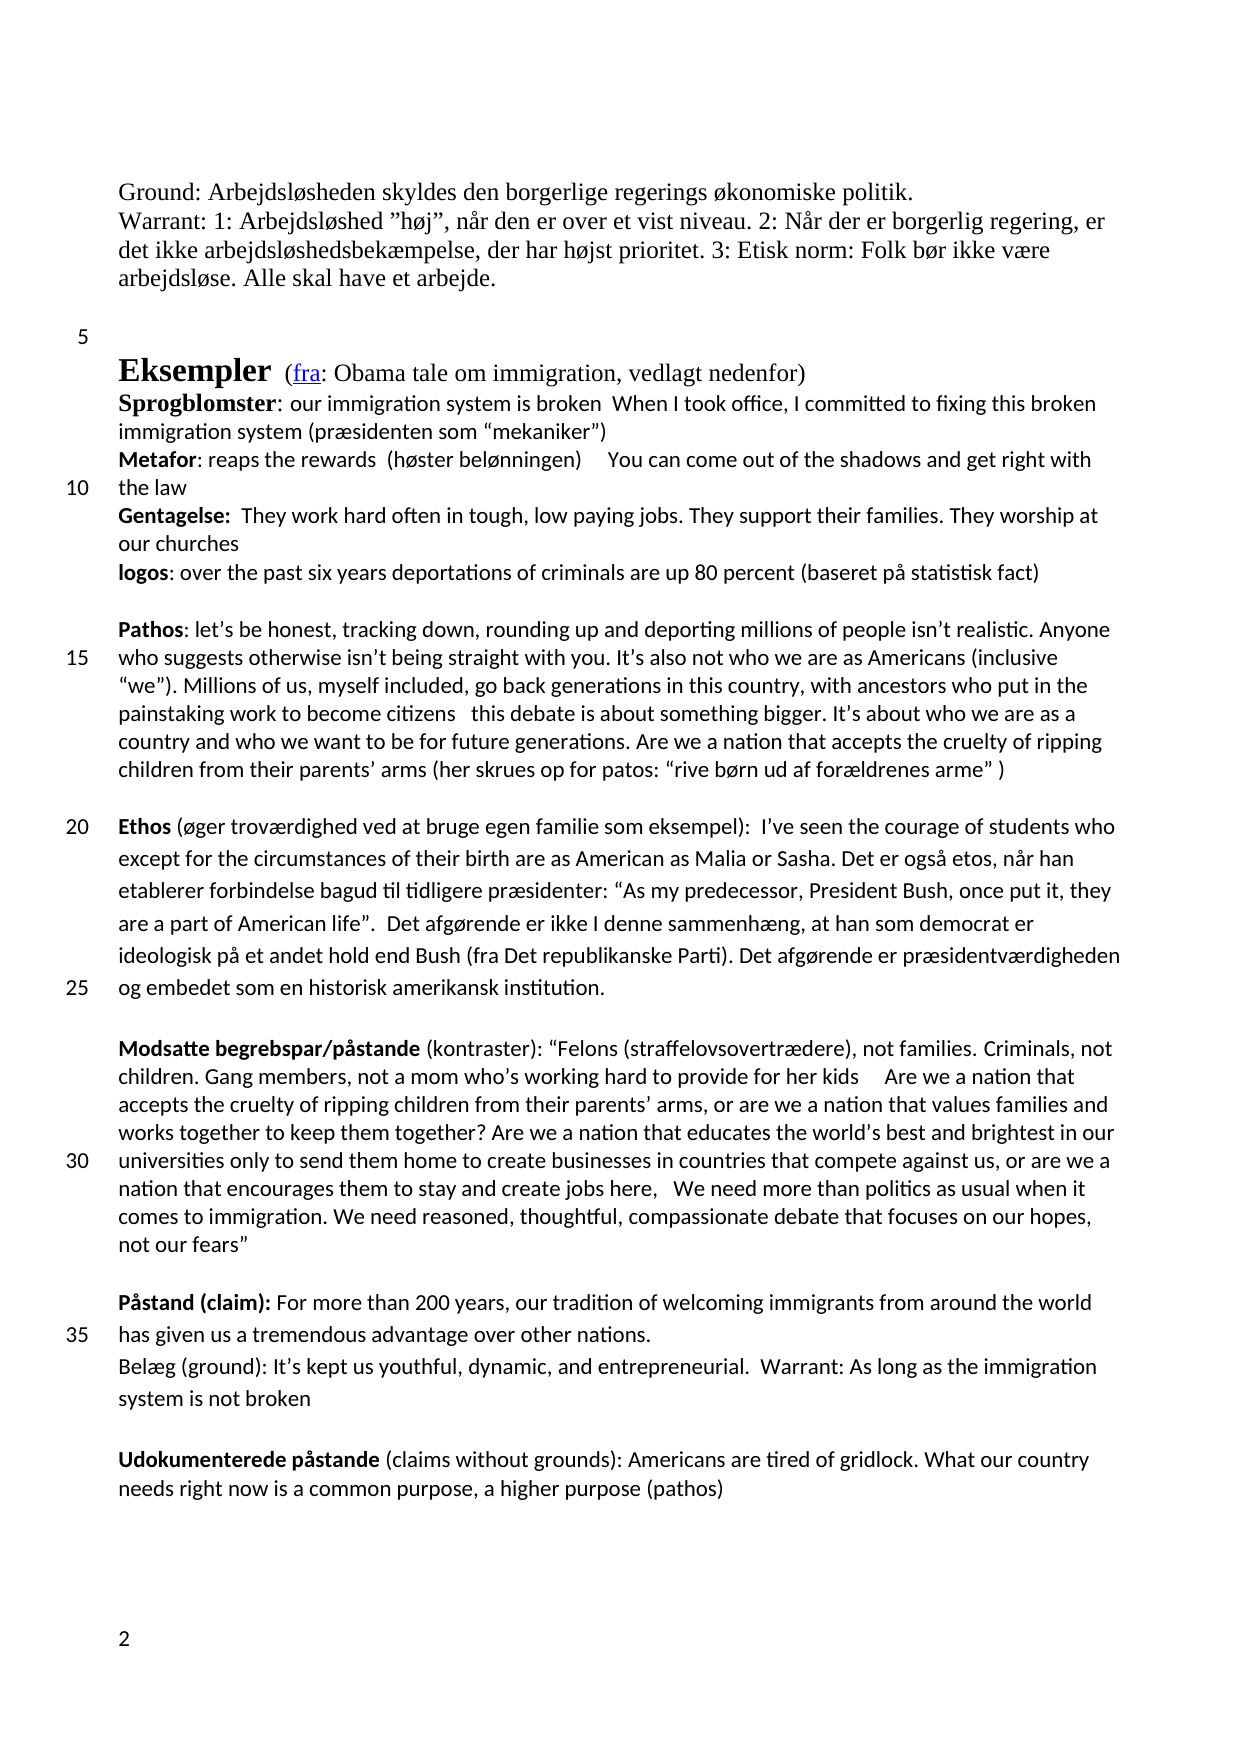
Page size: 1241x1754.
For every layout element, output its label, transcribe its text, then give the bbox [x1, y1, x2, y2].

text Modsatte begrebspar/påstande (kontraster): “Felons (straffelovsovertrædere), not families. Criminals, not children. Gang members, not a mom who’s working hard to provide for her kids Are we a nation that accepts the cruelty of ripping children from their parents’ arms, or are we a nation that values families and works together to keep them together? Are we a nation that educates the world’s best and brightest in our universities only to send them home to create businesses in countries that compete against us, or are we a nation that encourages them to stay and create jobs here, We need more than politics as usual when it comes to immigration. We need reasoned, thoughtful, compassionate debate that focuses on our hopes, not our fears” [118, 1034, 1122, 1258]
text Pathos: let’s be honest, tracking down, rounding up and deporting millions of people isn’t realistic. Anyone who suggests otherwise isn’t being straight with you. It’s also not who we are as Americans (inclusive “we”). Millions of us, myself included, go back generations in this country, with ancestors who put in the painstaking work to become citizens this debate is about something bigger. It’s about who we are as a country and who we want to be for future generations. Are we a nation that accepts the cruelty of ripping children from their parents’ arms (her skrues op for patos: “rive børn ud af forældrenes arme” ) [118, 615, 1122, 783]
text Eksempler (fra: Obama tale om immigration, vedlagt nedenfor) Sprogblomster: our immigration system is broken When I took office, I committed to fixing this broken immigration system (præsidenten som “mekaniker”) Metafor: reaps the rewards (høster belønningen) You can come out of the shadows and get right with the law Gentagelse: They work hard often in tough, low paying jobs. They support their families. They worship at our churches logos: over the past six years deportations of criminals are up 80 percent (baseret på statistisk fact) [118, 321, 1122, 586]
text Påstand (claim): For more than 200 years, our tradition of welcoming immigrants from around the world has given us a tremendous advantage over other nations. Belæg (ground): It’s kept us youthful, dynamic, and entrepreneurial. Warrant: As long as the immigration system is not broken [118, 1288, 1122, 1412]
text Udokumenterede påstande (claims without grounds): Americans are tired of gridlock. What our country needs right now is a common purpose, a higher purpose (pathos) [118, 1446, 1122, 1502]
text Ethos (øger troværdighed ved at bruge egen familie som eksempel): I’ve seen the courage of students who except for the circumstances of their birth are as American as Malia or Sasha. Det er også etos, når han etablerer forbindelse bagud til tidligere præsidenter: “As my predecessor, President Bush, once put it, they are a part of American life”. Det afgørende er ikke I denne sammenhæng, at han som democrat er ideologisk på et andet hold end Bush (fra Det republikanske Parti). Det afgørende er præsidentværdigheden og embedet som en historisk amerikansk institution. [118, 812, 1122, 1001]
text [118, 177, 1122, 292]
